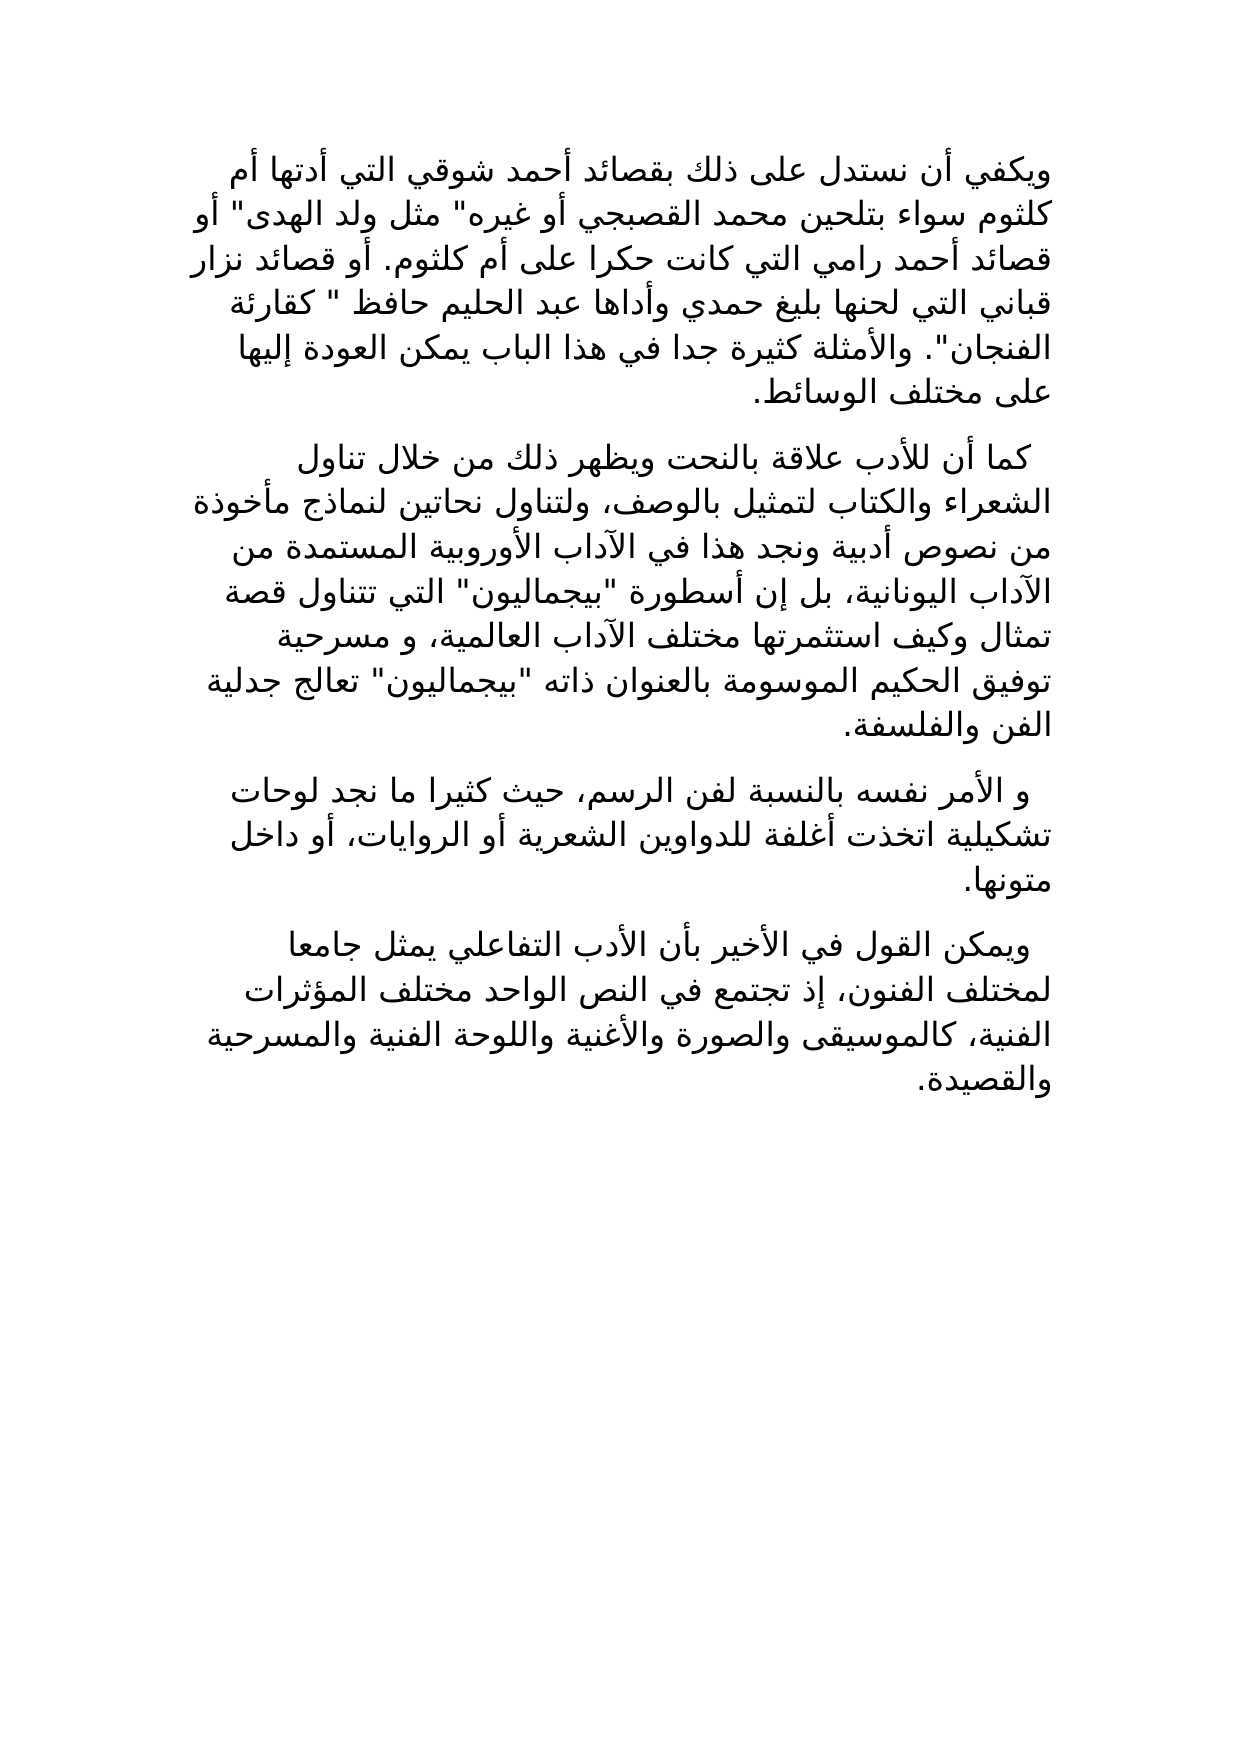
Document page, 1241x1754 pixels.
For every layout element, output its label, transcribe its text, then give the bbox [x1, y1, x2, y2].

text و الأمر نفسه بالنسبة لفن الرسم، حيث كثيرا ما نجد لوحات تشكيلية اتخذت أغلفة للدواوين الشعرية أو الروايات، أو داخل متونها. [187, 771, 1053, 899]
text ويمكن القول في الأخير بأن الأدب التفاعلي يمثل جامعا لمختلف الفنون، إذ تجتمع في النص الواحد مختلف المؤثرات الفنية، كالموسيقى والصورة والأغنية واللوحة الفنية والمسرحية والقصيدة. [187, 926, 1053, 1098]
text كما أن للأدب علاقة بالنحت ويظهر ذلك من خلال تناول الشعراء والكتاب لتمثيل بالوصف، ولتناول نحاتين لنماذج مأخوذة من نصوص أدبية ونجد هذا في الآداب الأوروبية المستمدة من الآداب اليونانية، بل إن أسطورة "بيجماليون" التي تتناول قصة تمثال وكيف استثمرتها مختلف الآداب العالمية، و مسرحية توفيق الحكيم الموسومة بالعنوان ذاته "بيجماليون" تعالج جدلية الفن والفلسفة. [187, 438, 1053, 745]
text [187, 150, 1053, 412]
